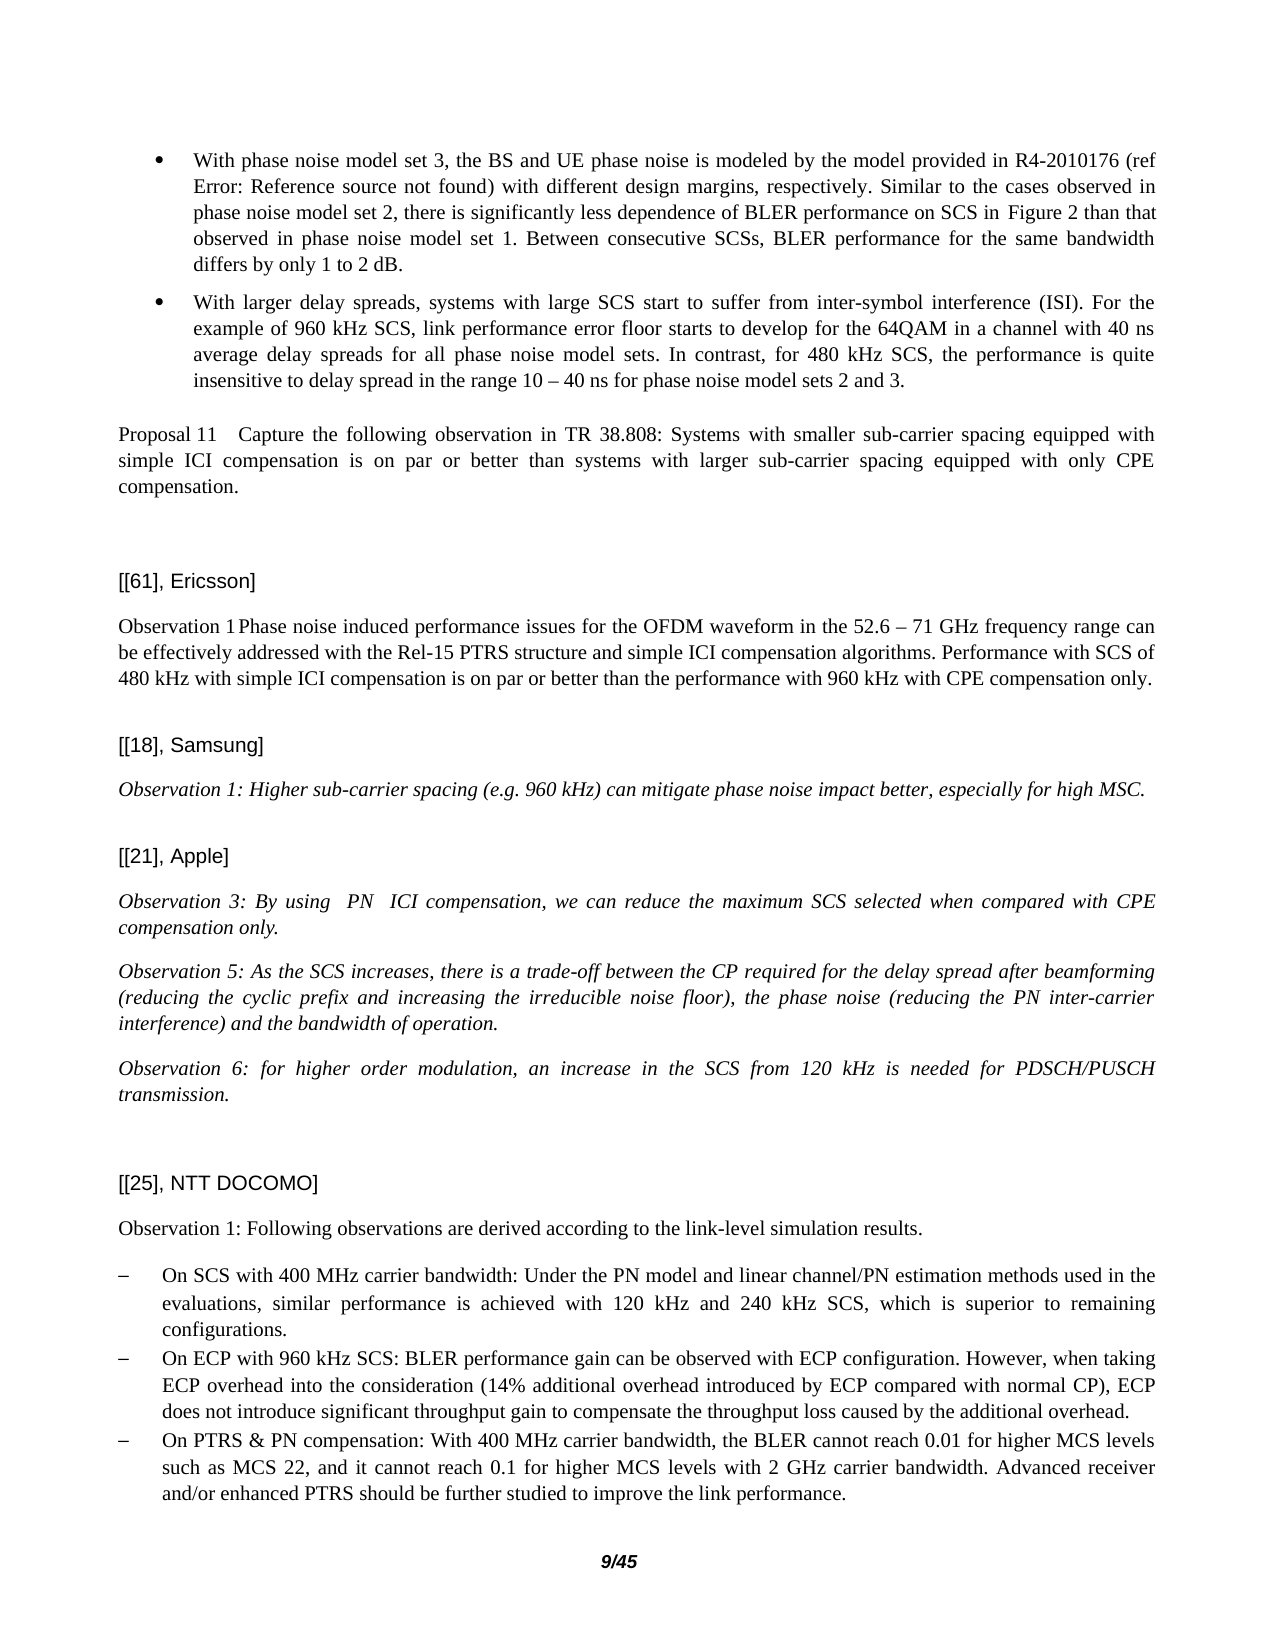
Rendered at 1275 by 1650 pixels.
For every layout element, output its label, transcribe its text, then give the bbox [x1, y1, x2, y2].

text Observation 1: Following observations are derived according to the link-level simulation results. [118, 1216, 1157, 1240]
subtitle [[25], NTT DOCOMO] [118, 1171, 1157, 1195]
text Observation 1: Higher sub-carrier spacing (e.g. 960 kHz) can mitigate phase noise impact better, especially for high MSC. [118, 777, 1157, 801]
list On PTRS & PN compensation: With 400 MHz carrier bandwidth, the BLER cannot reach 0.01 for higher MCS levels such as MCS 22, and it cannot reach 0.1 for higher MCS levels with 2 GHz carrier bandwidth. Advanced receiver and/or enhanced PTRS should be further studied to improve the link performance. [118, 1425, 1157, 1505]
list With larger delay spreads, systems with large SCS start to suffer from inter-symbol interference (ISI). For the example of 960 kHz SCS, link performance error floor starts to develop for the 64QAM in a channel with 40 ns average delay spreads for all phase noise model sets. In contrast, for 480 kHz SCS, the performance is quite insensitive to delay spread in the range 10 – 40 ns for phase noise model sets 2 and 3. [156, 290, 1157, 392]
text Proposal 11 Capture the following observation in TR 38.808: Systems with smaller sub-carrier spacing equipped with simple ICI compensation is on par or better than systems with larger sub-carrier spacing equipped with only CPE compensation. [118, 422, 1157, 498]
subtitle [[21], Apple] [118, 844, 1157, 868]
subtitle [[61], Ericsson] [118, 569, 1157, 593]
subtitle [[18], Samsung] [118, 733, 1157, 757]
list On SCS with 400 MHz carrier bandwidth: Under the PN model and linear channel/PN estimation methods used in the evaluations, similar performance is achieved with 120 kHz and 240 kHz SCS, which is superior to remaining configurations. [118, 1260, 1157, 1341]
text Observation 5: As the SCS increases, there is a trade-off between the CP required for the delay spread after beamforming (reducing the cyclic prefix and increasing the irreducible noise floor), the phase noise (reducing the PN inter-carrier interference) and the bandwidth of operation. [118, 959, 1157, 1035]
text Observation 1 Phase noise induced performance issues for the OFDM waveform in the 52.6 – 71 GHz frequency range can be effectively addressed with the Rel-15 PTRS structure and simple ICI compensation algorithms. Performance with SCS of 480 kHz with simple ICI compensation is on par or better than the performance with 960 kHz with CPE compensation only. [118, 614, 1157, 690]
text Observation 3: By using PN ICI compensation, we can reduce the maximum SCS selected when compared with CPE compensation only. [118, 889, 1157, 939]
text Observation 6: for higher order modulation, an increase in the SCS from 120 kHz is needed for PDSCH/PUSCH transmission. [118, 1056, 1157, 1106]
list On ECP with 960 kHz SCS: BLER performance gain can be observed with ECP configuration. However, when taking ECP overhead into the consideration (14% additional overhead introduced by ECP compared with normal CP), ECP does not introduce significant throughput gain to compensate the throughput loss caused by the additional overhead. [118, 1343, 1157, 1423]
